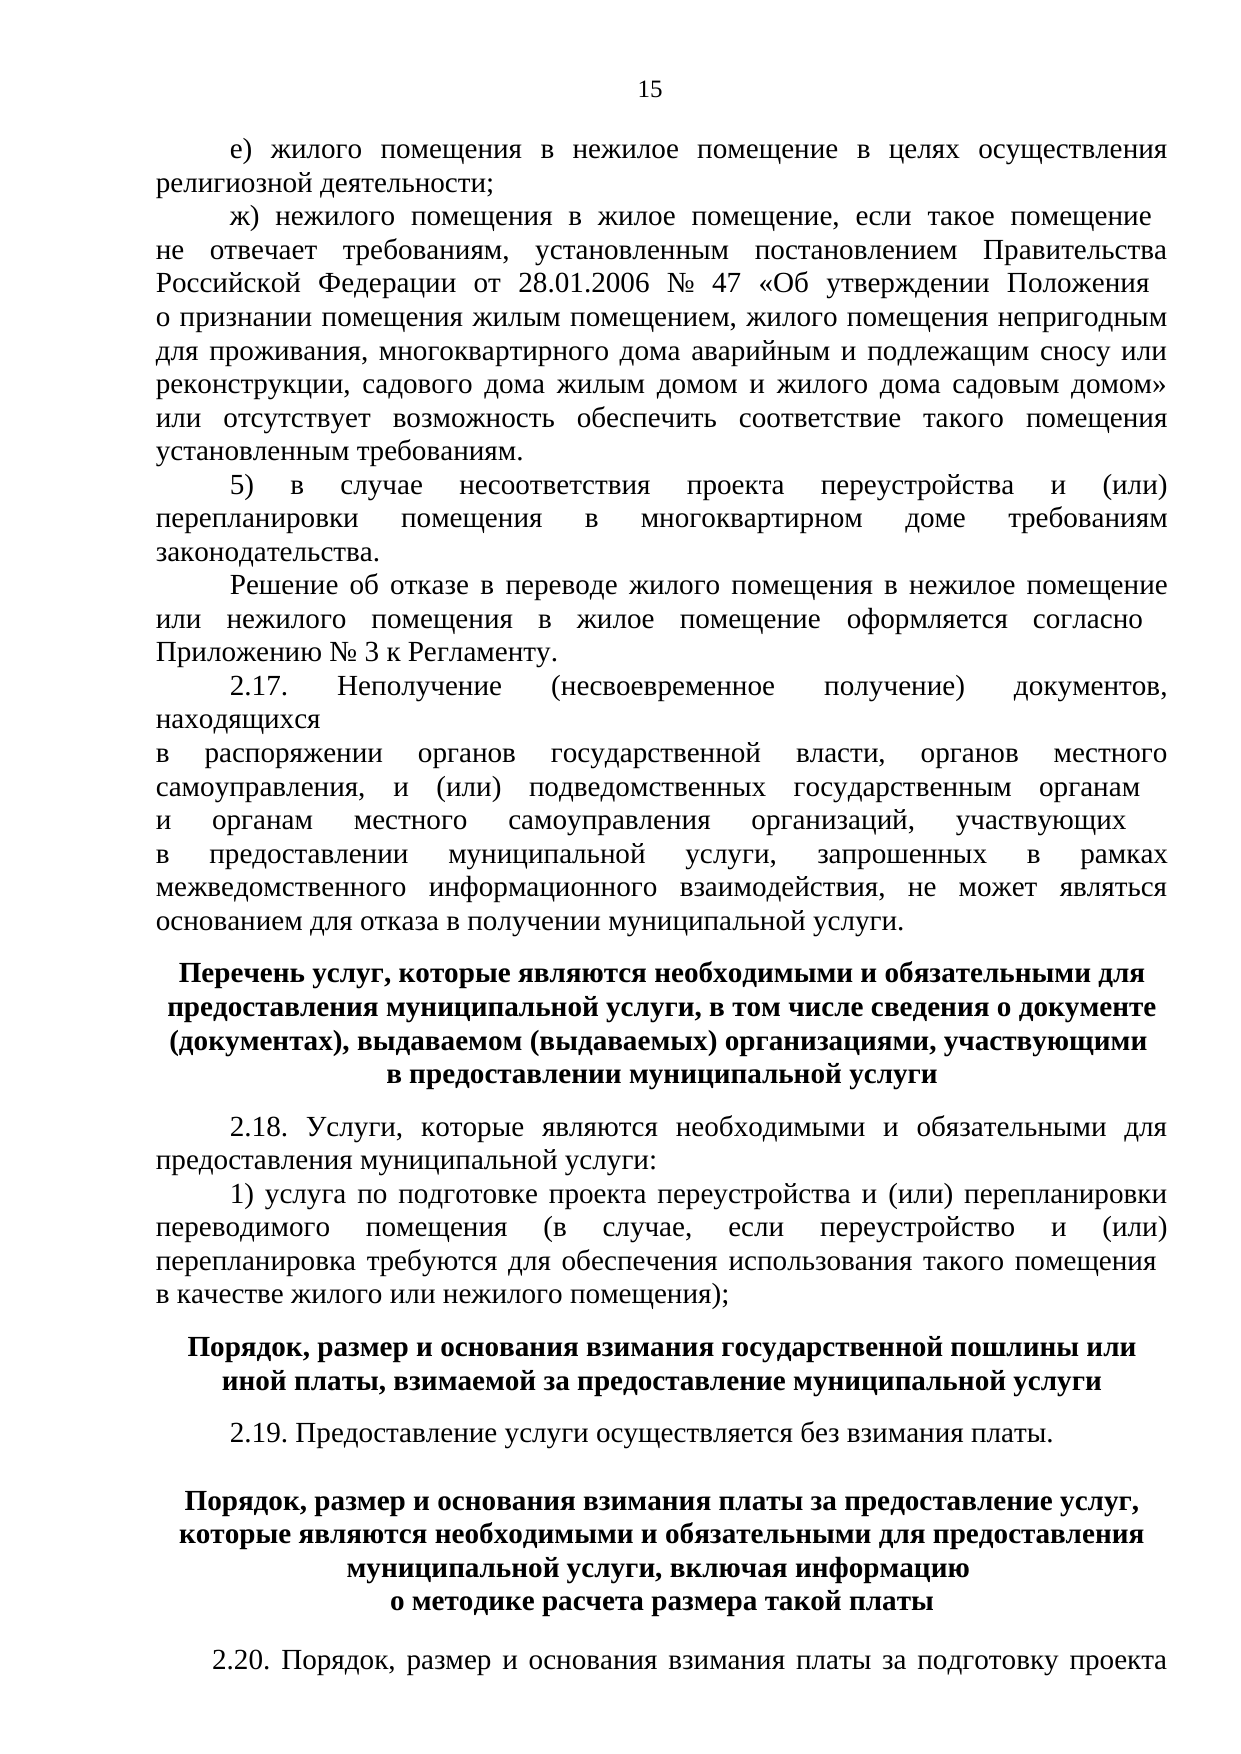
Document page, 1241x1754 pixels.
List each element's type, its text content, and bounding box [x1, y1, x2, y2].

text 2.18. Услуги, которые являются необходимыми и обязательными для предоставления муниципальной услуги: [156, 1109, 1168, 1176]
text Порядок, размер и основания взимания государственной пошлины или иной платы, взимаемой за предоставление муниципальной услуги [156, 1329, 1168, 1396]
text Перечень услуг, которые являются необходимыми и обязательными для предоставления муниципальной услуги, в том числе сведения о документе (документах), выдаваемом (выдаваемых) организациями, участвующими в предоставлении муниципальной услуги [156, 956, 1168, 1090]
text 2.17. Неполучение (несвоевременное получение) документов, находящихся в распоряжении органов государственной власти, органов местного самоуправления, и (или) подведомственных государственным органам и органам местного самоуправления организаций, участвующих в предоставлении муниципальной услуги, запрошенных в рамках межведомственного информационного взаимодействия, не может являться основанием для отказа в получении муниципальной услуги. [156, 668, 1168, 936]
text 2.19. Предоставление услуги осуществляется без взимания платы. [156, 1416, 1168, 1449]
text Порядок, размер и основания взимания платы за предоставление услуг, которые являются необходимыми и обязательными для предоставления муниципальной услуги, включая информацию о методике расчета размера такой платы [156, 1483, 1168, 1617]
text ж) нежилого помещения в жилое помещение, если такое помещение не отвечает требованиям, установленным постановлением Правительства Российской Федерации от 28.01.2006 № 47 «Об утверждении Положения о признании помещения жилым помещением, жилого помещения непригодным для проживания, многоквартирного дома аварийным и подлежащим сносу или реконструкции, садового дома жилым домом и жилого дома садовым домом» или отсутствует возможность обеспечить соответствие такого помещения установленным требованиям. [156, 198, 1168, 467]
text е) жилого помещения в нежилое помещение в целях осуществления религиозной деятельности; [156, 131, 1168, 198]
text 1) услуга по подготовке проекта переустройства и (или) перепланировки переводимого помещения (в случае, если переустройство и (или) перепланировка требуются для обеспечения использования такого помещения в качестве жилого или нежилого помещения); [156, 1176, 1168, 1310]
text Решение об отказе в переводе жилого помещения в нежилое помещение или нежилого помещения в жилое помещение оформляется согласно Приложению № 3 к Регламенту. [156, 567, 1168, 668]
text 5) в случае несоответствия проекта переустройства и (или) перепланировки помещения в многоквартирном доме требованиям законодательства. [156, 467, 1168, 567]
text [156, 1642, 1168, 1675]
